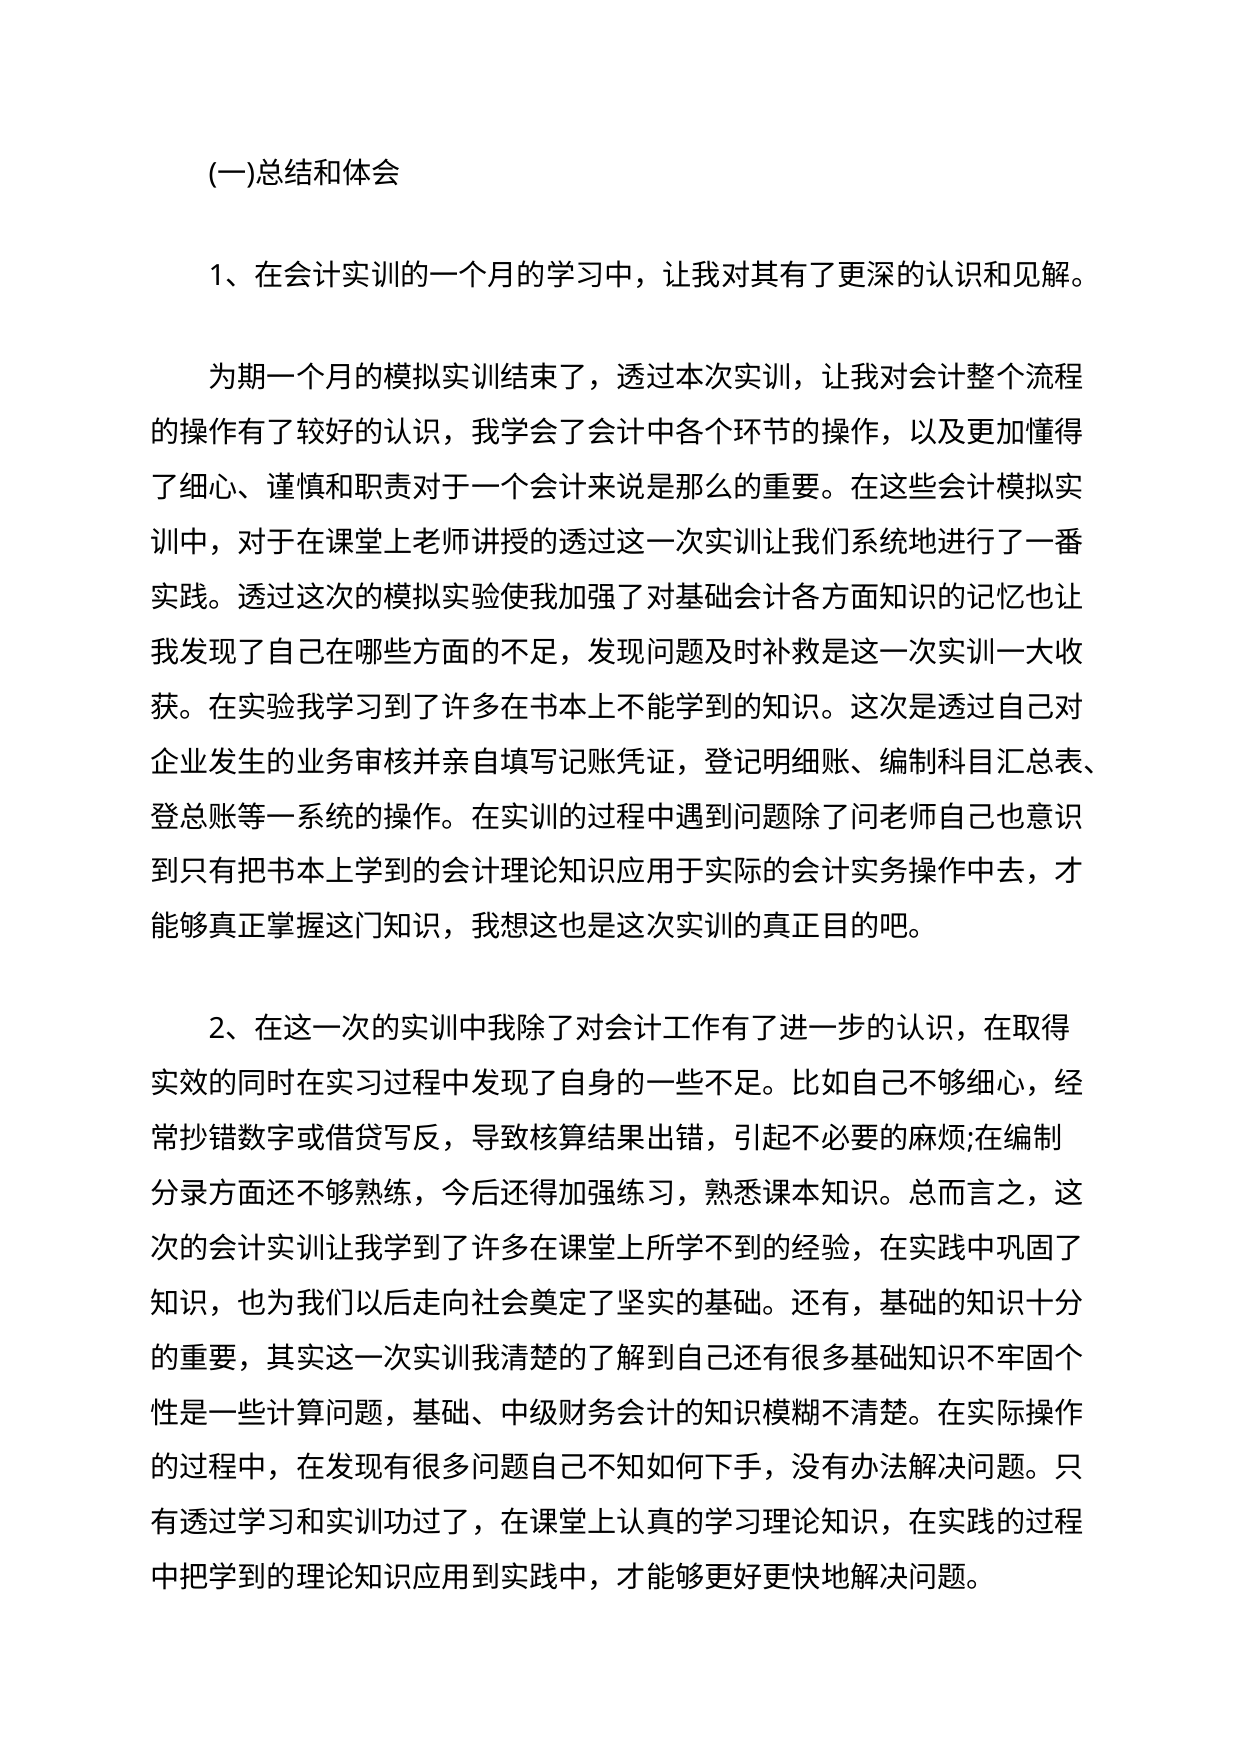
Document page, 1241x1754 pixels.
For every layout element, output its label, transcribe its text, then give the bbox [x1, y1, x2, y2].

text 2、在这一次的实训中我除了对会计工作有了进一步的认识，在取得实效的同时在实习过程中发现了自身的一些不足。比如自己不够细心，经常抄错数字或借贷写反，导致核算结果出错，引起不必要的麻烦;在编制分录方面还不够熟练，今后还得加强练习，熟悉课本知识。总而言之，这次的会计实训让我学到了许多在课堂上所学不到的经验，在实践中巩固了知识，也为我们以后走向社会奠定了坚实的基础。还有，基础的知识十分的重要，其实这一次实训我清楚的了解到自己还有很多基础知识不牢固个性是一些计算问题，基础、中级财务会计的知识模糊不清楚。在实际操作的过程中，在发现有很多问题自己不知如何下手，没有办法解决问题。只有透过学习和实训功过了，在课堂上认真的学习理论知识，在实践的过程中把学到的理论知识应用到实践中，才能够更好更快地解决问题。 [150, 1005, 1090, 1596]
text 1、在会计实训的一个月的学习中，让我对其有了更深的认识和见解。 [150, 252, 1090, 294]
text 为期一个月的模拟实训结束了，透过本次实训，让我对会计整个流程的操作有了较好的认识，我学会了会计中各个环节的操作，以及更加懂得了细心、谨慎和职责对于一个会计来说是那么的重要。在这些会计模拟实训中，对于在课堂上老师讲授的透过这一次实训让我们系统地进行了一番实践。透过这次的模拟实验使我加强了对基础会计各方面知识的记忆也让我发现了自己在哪些方面的不足，发现问题及时补救是这一次实训一大收获。在实验我学习到了许多在书本上不能学到的知识。这次是透过自己对企业发生的业务审核并亲自填写记账凭证，登记明细账、编制科目汇总表、登总账等一系统的操作。在实训的过程中遇到问题除了问老师自己也意识到只有把书本上学到的会计理论知识应用于实际的会计实务操作中去，才能够真正掌握这门知识，我想这也是这次实训的真正目的吧。 [150, 354, 1090, 945]
text (一)总结和体会 [150, 150, 1090, 192]
